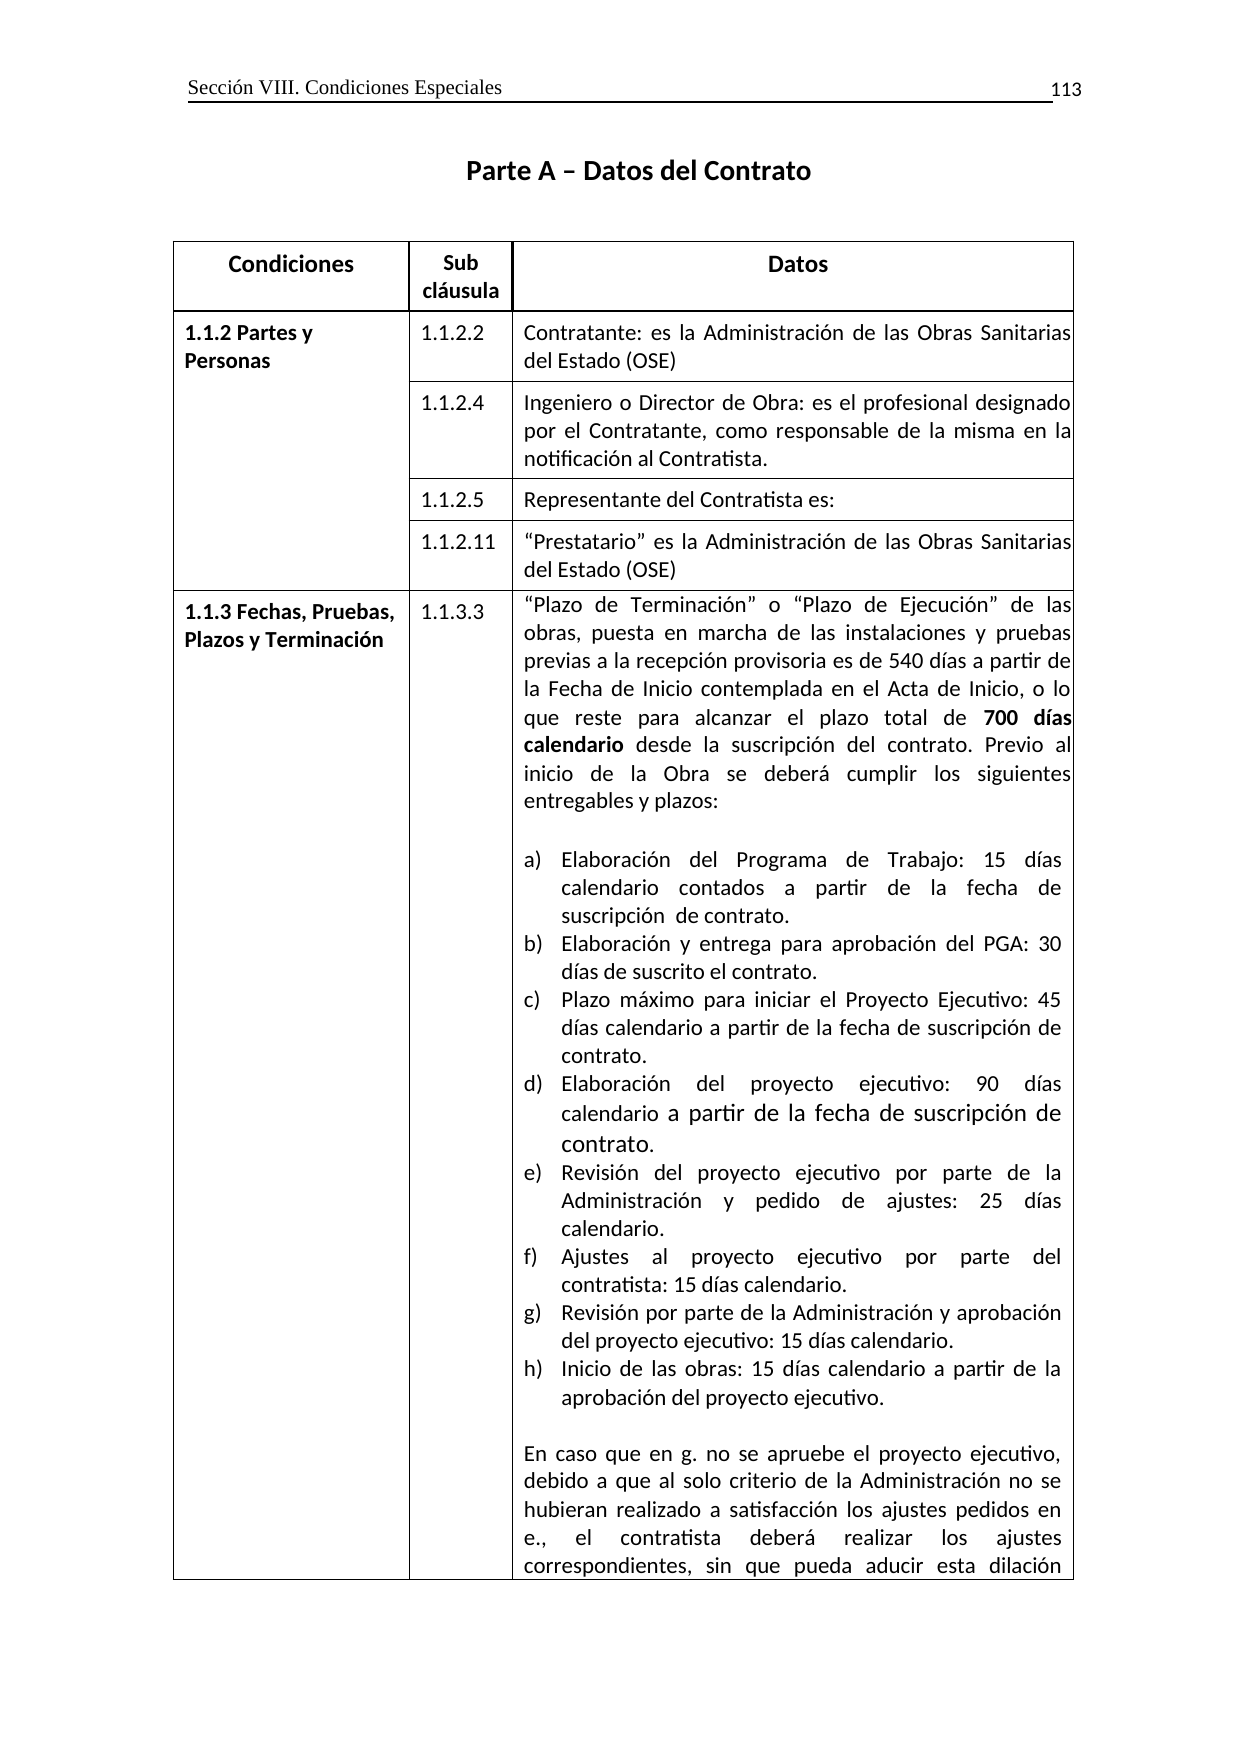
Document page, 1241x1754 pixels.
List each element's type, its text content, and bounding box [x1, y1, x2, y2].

table_cell 1.1.2.4 [410, 382, 512, 478]
table_cell Ingeniero o Director de Obra: es el profesional designado por el Contratante, como responsable de la misma en la notificación al Contratista. [513, 382, 1073, 478]
table_cell 1.1.2 Partes y Personas [174, 312, 409, 589]
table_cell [174, 591, 409, 1579]
table_cell 1.1.3.3 [410, 591, 512, 1579]
table_header Sub cláusula [410, 242, 511, 310]
table_cell 1.1.2.11 [410, 521, 512, 589]
table_cell 1.1.2.5 [410, 479, 512, 520]
table_cell 1.1.2.2 [410, 312, 512, 381]
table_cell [513, 591, 1073, 1579]
table_header Datos [514, 242, 1073, 310]
table_cell “Prestatario” es la Administración de las Obras Sanitarias del Estado (OSE) [513, 521, 1073, 589]
table_header Condiciones [174, 242, 408, 310]
table_cell Contratante: es la Administración de las Obras Sanitarias del Estado (OSE) [513, 312, 1073, 381]
table_cell Representante del Contratista es: [513, 479, 1073, 520]
text Parte A – Datos del Contrato [187, 150, 1090, 187]
